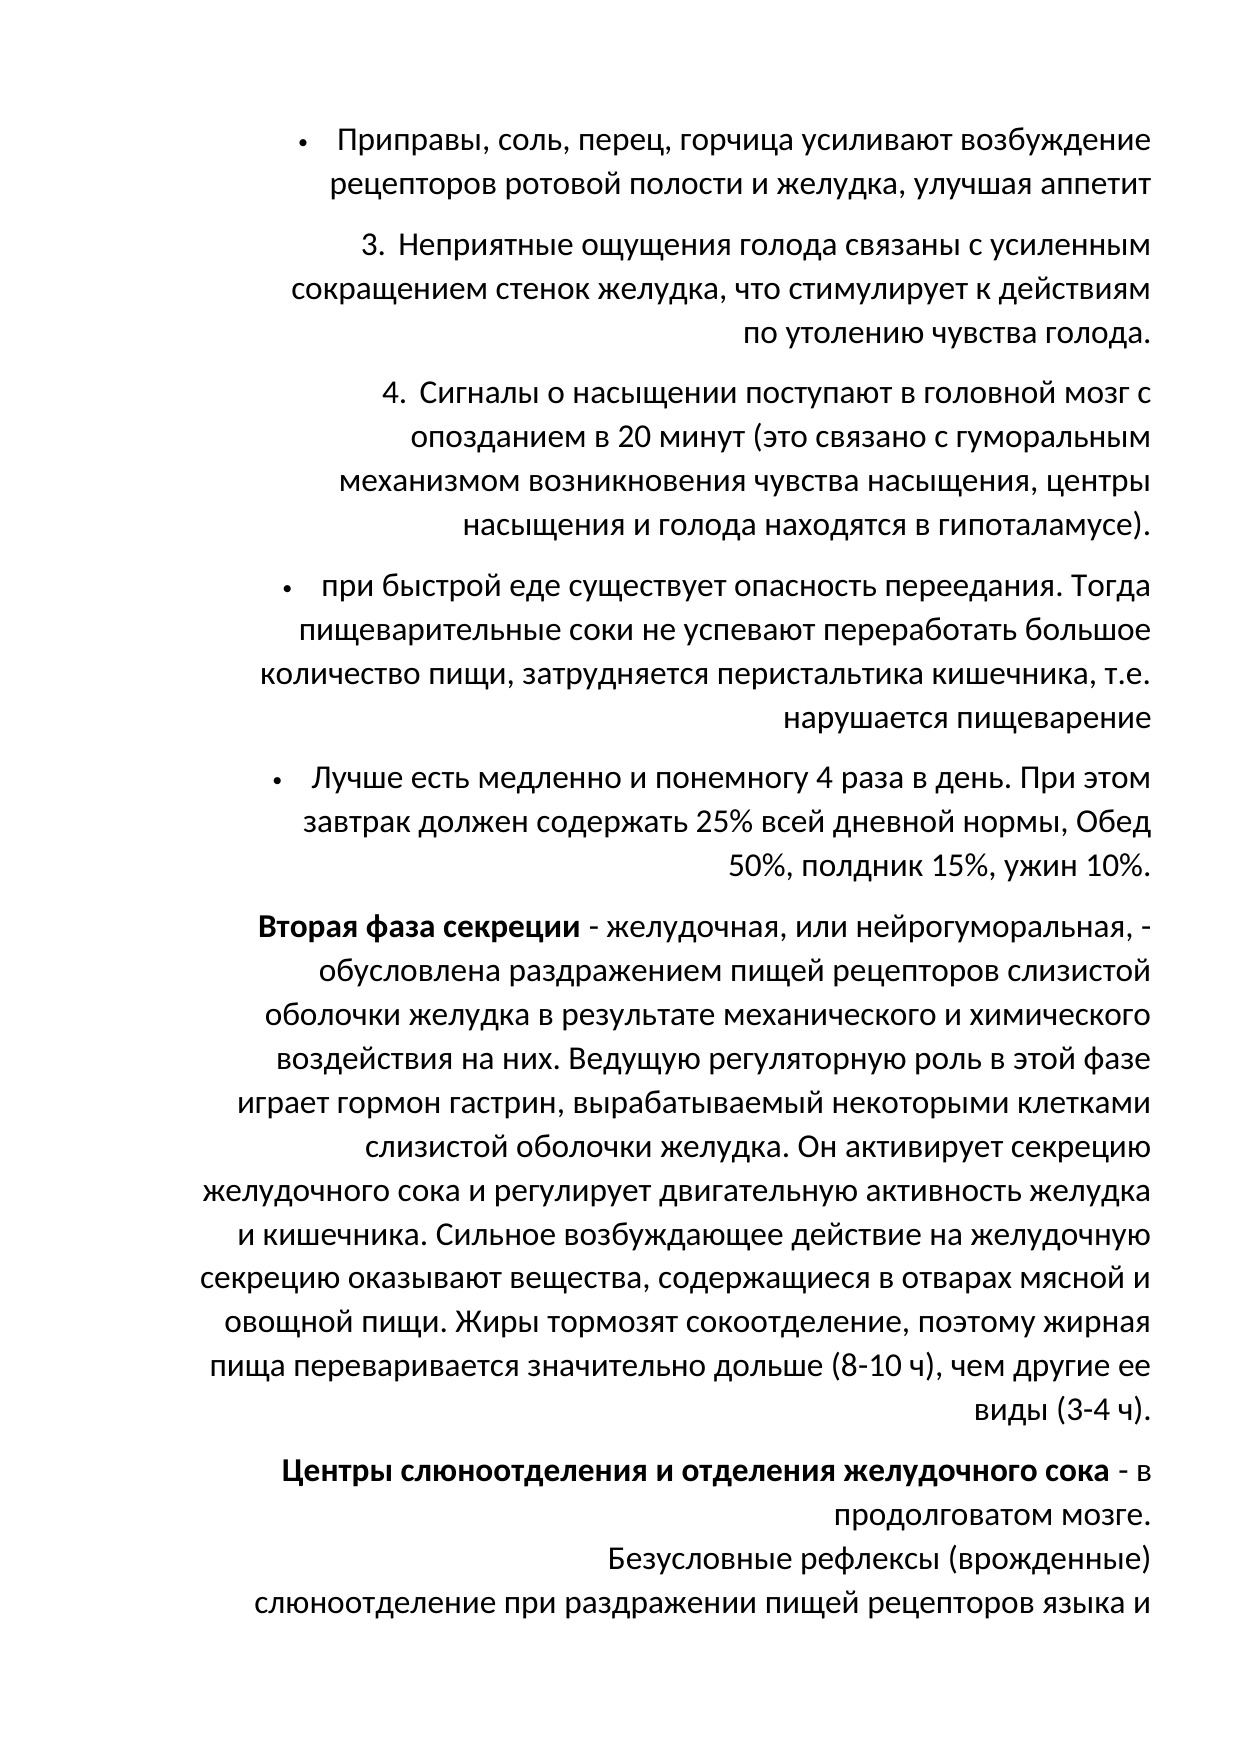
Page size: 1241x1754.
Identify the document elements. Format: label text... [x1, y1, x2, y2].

list Неприятные ощущения голода связаны с усиленным сокращением стенок желудка, что стимулирует к действиям по утолению чувства голода. [215, 223, 1152, 351]
text Вторая фаза секреции - желудочная, или нейрогуморальная, - обусловлена раздражением пищей рецепторов слизистой оболочки желудка в результате механического и химического воздействия на них. Ведущую регуляторную роль в этой фазе играет гормон гастрин, вырабатываемый некоторыми клетками слизистой оболочки желудка. Он активирует секрецию желудочного сока и регулирует двигательную активность желудка и кишечника. Сильное возбуждающее действие на желудочную секрецию оказывают вещества, содержащиеся в отварах мясной и овощной пищи. Жиры тормозят сокоотделение, поэтому жирная пища переваривается значительно дольше (8-10 ч), чем другие ее виды (3-4 ч). [177, 905, 1152, 1429]
list Сигналы о насыщении поступают в головной мозг с опозданием в 20 минут (это связано с гуморальным механизмом возникновения чувства насыщения, центры насыщения и голода находятся в гипоталамусе). [215, 371, 1152, 544]
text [177, 1449, 1152, 1622]
list при быстрой еде существует опасность переедания. Тогда пищеварительные соки не успевают переработать большое количество пищи, затрудняется перистальтика кишечника, т.е. нарушается пищеварение [215, 564, 1152, 736]
list Приправы, соль, перец, горчица усиливают возбуждение рецепторов ротовой полости и желудка, улучшая аппетит [215, 118, 1152, 203]
list Лучше есть медленно и понемногу 4 раза в день. При этом завтрак должен содержать 25% всей дневной нормы, Обед 50%, полдник 15%, ужин 10%. [215, 756, 1152, 885]
